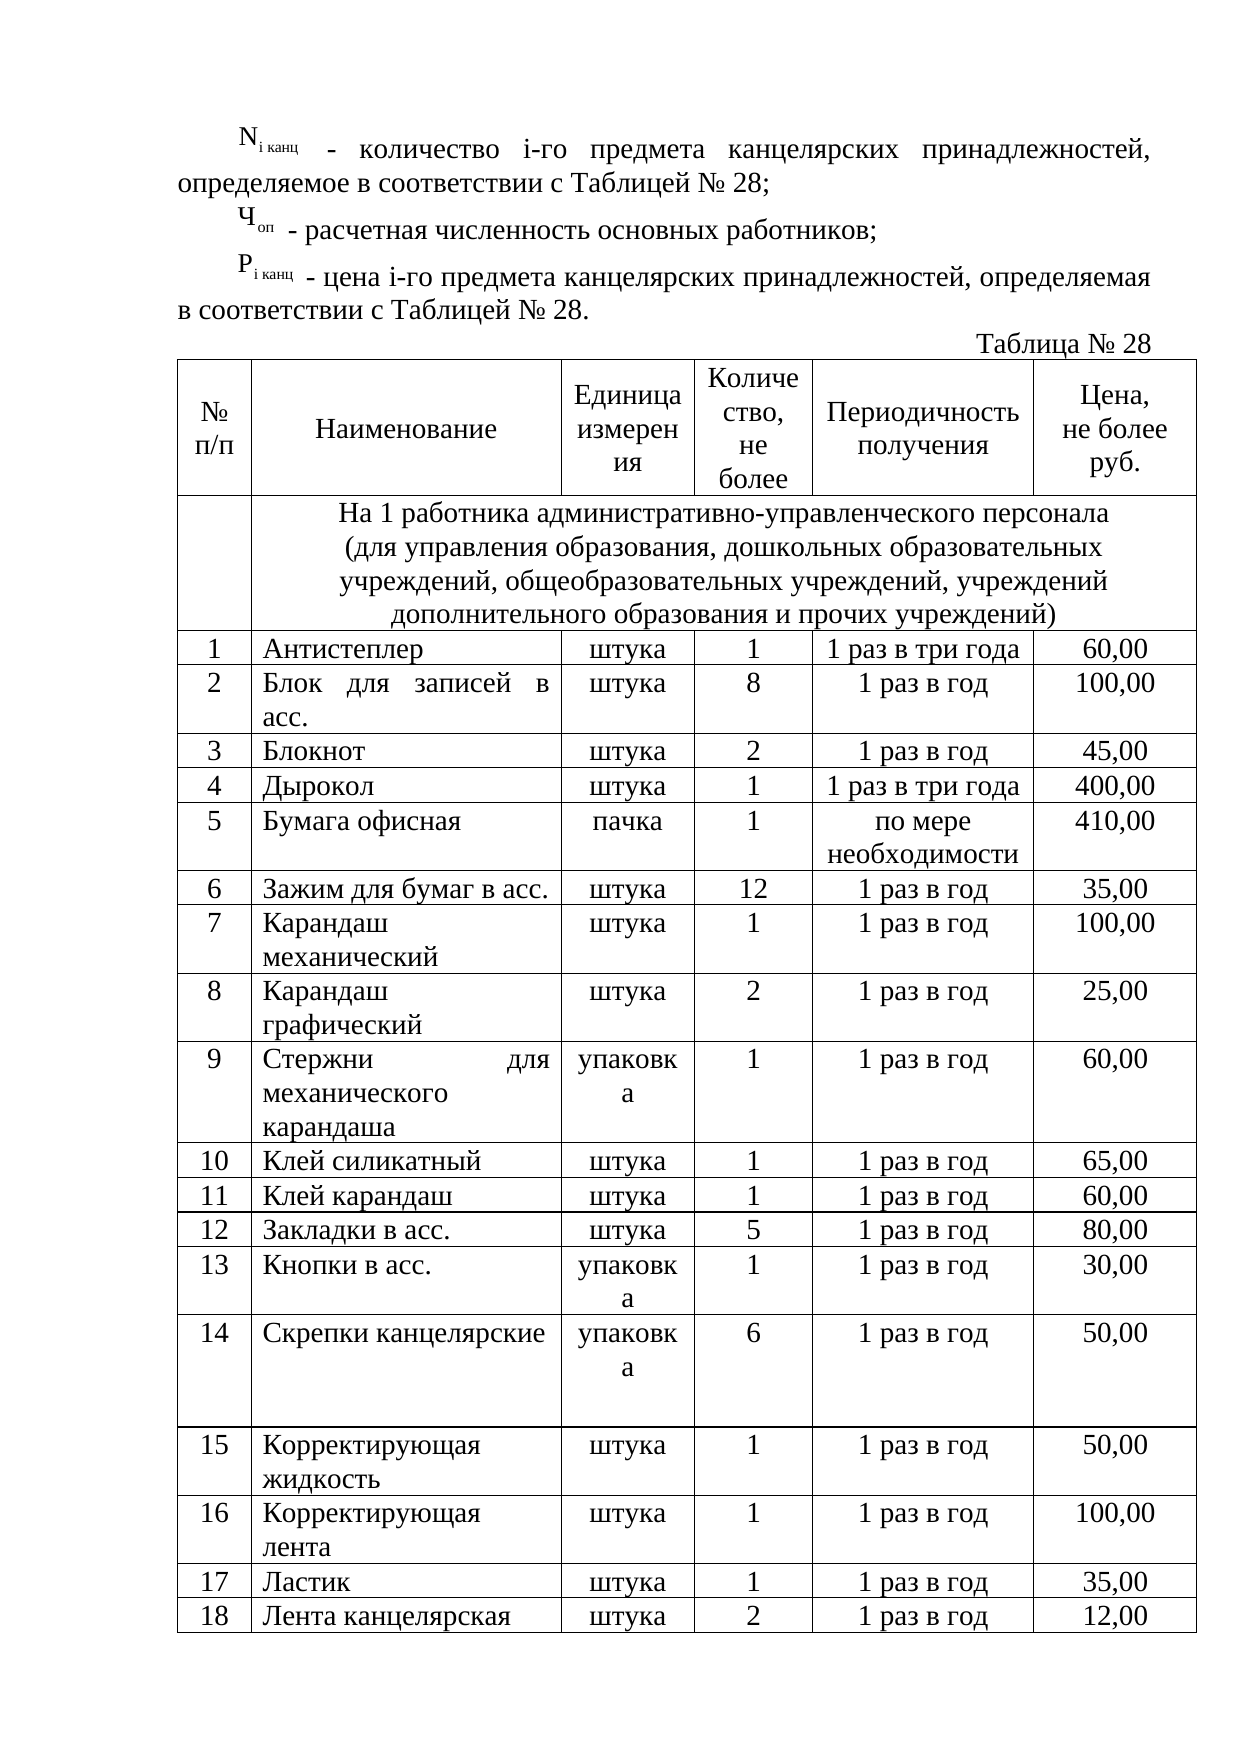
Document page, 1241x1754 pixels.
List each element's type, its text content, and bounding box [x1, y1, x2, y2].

table_cell упаковка [562, 1315, 694, 1426]
table_cell 100,00 [1034, 905, 1196, 972]
table_cell 30,00 [1034, 1247, 1196, 1314]
table_cell Зажим для бумаг в асс. [252, 871, 561, 904]
table_cell Блок для записей в асс. [252, 665, 561, 732]
table_cell штука [562, 1143, 694, 1177]
table_cell 9 [178, 1042, 251, 1142]
table_header Единица измерения [562, 360, 694, 494]
table_header Периодичность получения [813, 360, 1033, 494]
table_cell 2 [695, 1598, 812, 1632]
table_cell 1 раз в три года [813, 631, 1033, 664]
table_cell 1 раз в год [813, 1247, 1033, 1314]
table_cell штука [562, 1428, 694, 1494]
table_cell 1 раз в год [813, 871, 1033, 904]
table_cell 1 раз в год [813, 1178, 1033, 1211]
table_cell Клей карандаш [252, 1178, 561, 1211]
table_cell 8 [695, 665, 812, 732]
table_cell 50,00 [1034, 1315, 1196, 1426]
table_cell 1 [695, 905, 812, 972]
table_cell Корректирующая лента [252, 1496, 561, 1563]
table_cell Клей силикатный [252, 1143, 561, 1177]
table_cell 60,00 [1034, 631, 1196, 664]
table_header № п/п [178, 360, 251, 494]
table_cell Блокнот [252, 734, 561, 767]
table_cell 100,00 [1034, 1496, 1196, 1563]
table_header Количество, не более [695, 360, 812, 494]
table_cell пачка [562, 803, 694, 870]
table_cell 1 раз в год [813, 974, 1033, 1041]
table_cell 1 [178, 631, 251, 664]
table_cell 1 [695, 1143, 812, 1177]
table_cell 6 [178, 871, 251, 904]
table_header Наименование [252, 360, 561, 494]
table_cell 17 [178, 1564, 251, 1597]
table_cell штука [562, 1213, 694, 1246]
table_cell 1 раз в год [813, 1428, 1033, 1494]
table_cell 1 раз в год [813, 1564, 1033, 1597]
table_cell 1 раз в год [813, 1042, 1033, 1142]
table_cell 5 [178, 803, 251, 870]
table_cell 1 раз в год [813, 665, 1033, 732]
table_cell Бумага офисная [252, 803, 561, 870]
table_cell 80,00 [1034, 1213, 1196, 1246]
table_cell 18 [178, 1598, 251, 1632]
table_cell 60,00 [1034, 1042, 1196, 1142]
table_cell 7 [178, 905, 251, 972]
table_cell 5 [695, 1213, 812, 1246]
table_cell 35,00 [1034, 1564, 1196, 1597]
table_cell Ластик [252, 1564, 561, 1597]
table_cell 12 [178, 1213, 251, 1246]
table_cell штука [562, 1178, 694, 1211]
table_cell упаковка [562, 1042, 694, 1142]
table_cell Закладки в асс. [252, 1213, 561, 1246]
table_cell Дырокол [252, 768, 561, 802]
table_cell 2 [695, 734, 812, 767]
table_cell 45,00 [1034, 734, 1196, 767]
table_cell 1 [695, 1247, 812, 1314]
table_cell 65,00 [1034, 1143, 1196, 1177]
table_cell 1 раз в год [813, 1598, 1033, 1632]
table_cell 14 [178, 1315, 251, 1426]
table_cell На 1 работника административно-управленческого персонала (для управления образования, дошкольных образовательных учреждений, общеобразовательных учреждений, учреждений дополнительного образования и прочих учреждений) [252, 496, 1196, 630]
table_cell 12,00 [1034, 1598, 1196, 1632]
table_cell 410,00 [1034, 803, 1196, 870]
table_cell 100,00 [1034, 665, 1196, 732]
table_cell 1 раз в год [813, 905, 1033, 972]
text - количество i-го предмета канцелярских принадлежностей, определяемое в соответствии с Таблицей № 28; [177, 118, 1152, 198]
table_cell 1 [695, 1564, 812, 1597]
table_cell 50,00 [1034, 1428, 1196, 1494]
table_cell Лента канцелярская [252, 1598, 561, 1632]
table_cell 1 [695, 803, 812, 870]
table_cell штука [562, 631, 694, 664]
table_cell штука [562, 768, 694, 802]
table_cell 16 [178, 1496, 251, 1563]
table_cell Корректирующая жидкость [252, 1428, 561, 1494]
table_cell штука [562, 1598, 694, 1632]
table_cell 400,00 [1034, 768, 1196, 802]
table_cell 60,00 [1034, 1178, 1196, 1211]
table_cell 1 [695, 631, 812, 664]
table_cell Скрепки канцелярские [252, 1315, 561, 1426]
table_cell 13 [178, 1247, 251, 1314]
table_cell 15 [178, 1428, 251, 1494]
table_cell штука [562, 974, 694, 1041]
table_cell Карандаш графический [252, 974, 561, 1041]
table_cell [178, 496, 251, 630]
table_cell 12 [695, 871, 812, 904]
table_cell штука [562, 734, 694, 767]
table_cell 1 раз в три года [813, 768, 1033, 802]
text - цена i-го предмета канцелярских принадлежностей, определяемая в соответствии с Таблицей № 28. [177, 245, 1152, 326]
table_cell 1 [695, 1042, 812, 1142]
table_cell 6 [695, 1315, 812, 1426]
text Таблица № 28 [177, 326, 1152, 359]
table_cell штука [562, 665, 694, 732]
table_cell 25,00 [1034, 974, 1196, 1041]
table_cell 1 раз в год [813, 1496, 1033, 1563]
table_cell 2 [695, 974, 812, 1041]
table_cell 10 [178, 1143, 251, 1177]
table_cell по мере необходимости [813, 803, 1033, 870]
table_cell 1 раз в год [813, 1143, 1033, 1177]
table_cell штука [562, 1496, 694, 1563]
table_cell 1 раз в год [813, 734, 1033, 767]
table_cell 8 [178, 974, 251, 1041]
table_cell 1 [695, 768, 812, 802]
table_cell 1 [695, 1496, 812, 1563]
table_cell упаковка [562, 1247, 694, 1314]
table_cell штука [562, 871, 694, 904]
table_cell Кнопки в асс. [252, 1247, 561, 1314]
table_cell штука [562, 1564, 694, 1597]
table_header Цена, не более руб. [1034, 360, 1196, 494]
table_cell 11 [178, 1178, 251, 1211]
text - расчетная численность основных работников; [177, 198, 1152, 245]
table_cell 2 [178, 665, 251, 732]
table_cell 3 [178, 734, 251, 767]
table_cell 35,00 [1034, 871, 1196, 904]
table_cell 1 [695, 1178, 812, 1211]
table_cell 4 [178, 768, 251, 802]
table_cell Карандаш механический [252, 905, 561, 972]
table_cell 1 [695, 1428, 812, 1494]
table_cell Антистеплер [252, 631, 561, 664]
table_cell Стержни для механического карандаша [252, 1042, 561, 1142]
table_cell штука [562, 905, 694, 972]
table_cell 1 раз в год [813, 1213, 1033, 1246]
table_cell 1 раз в год [813, 1315, 1033, 1426]
